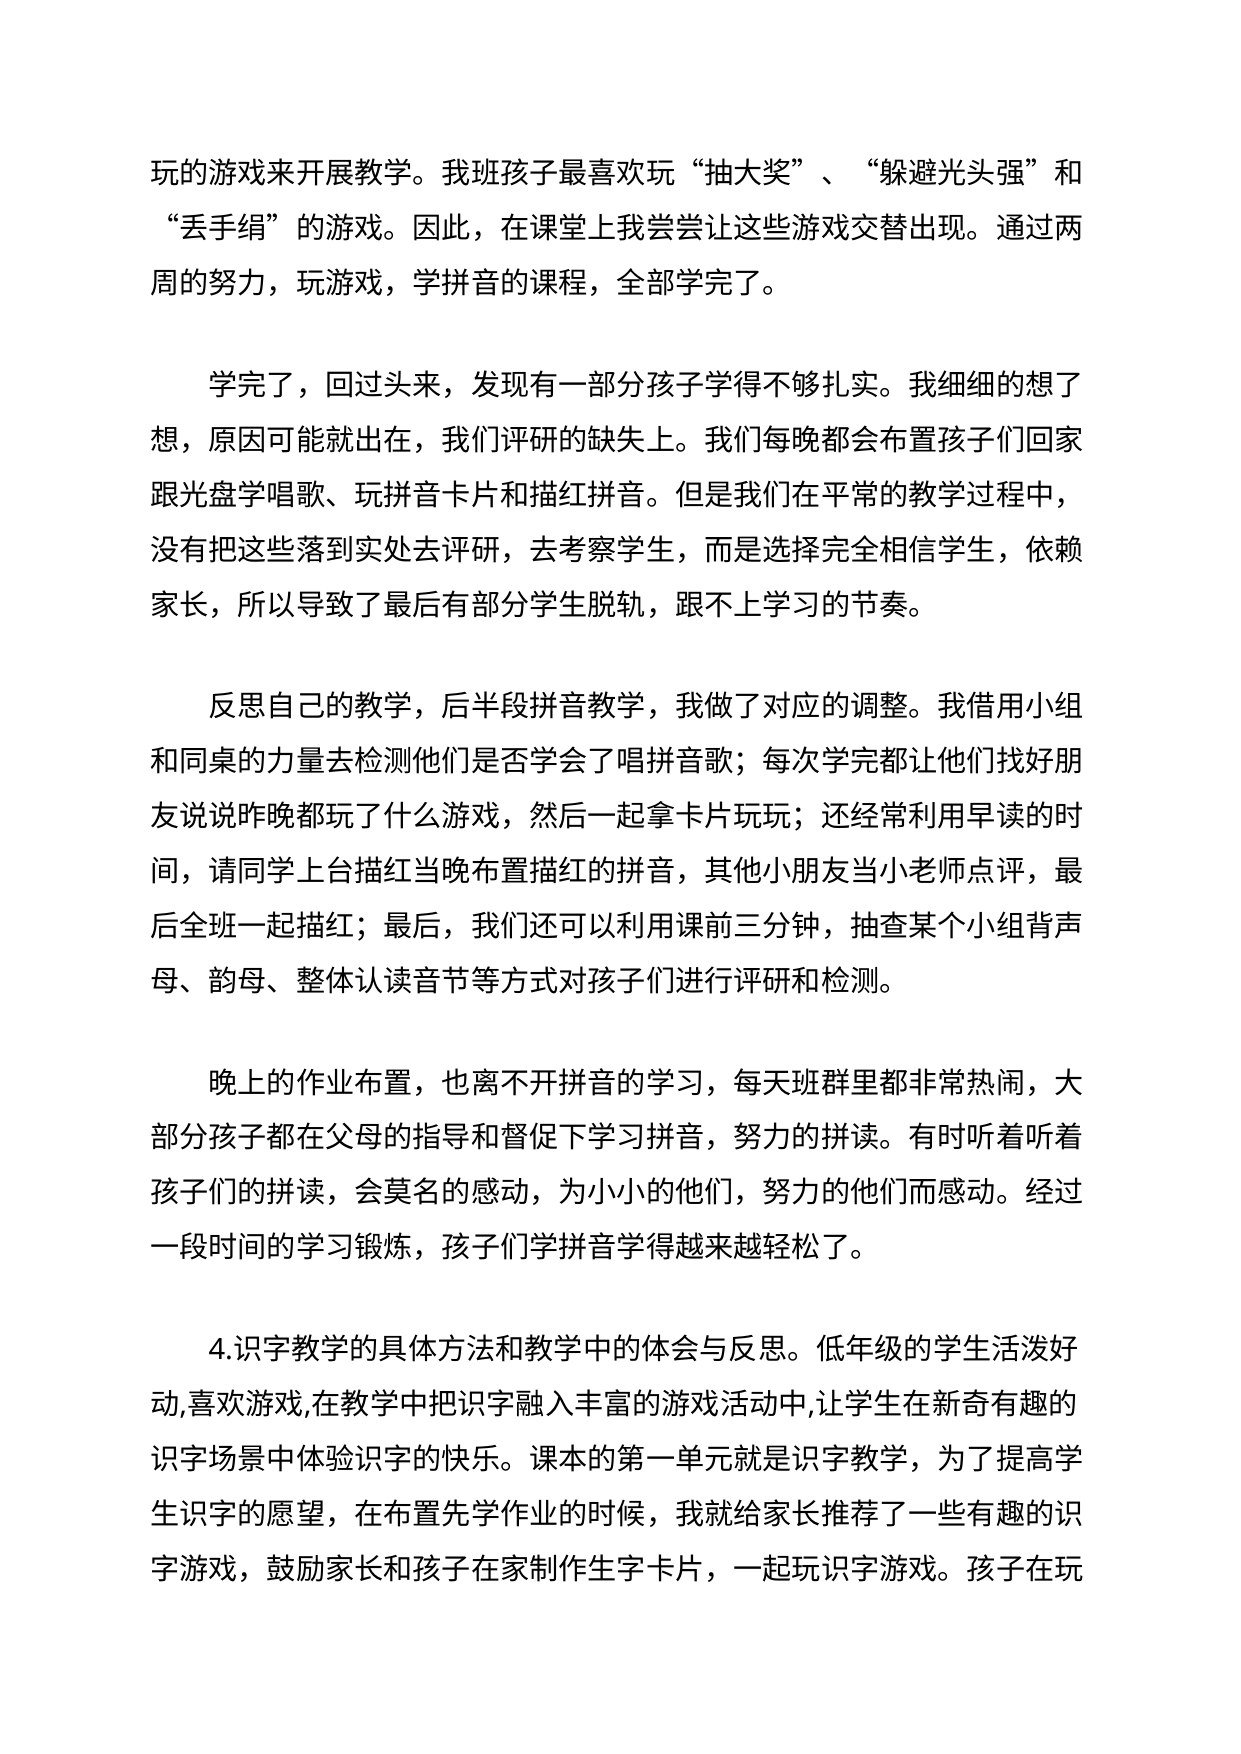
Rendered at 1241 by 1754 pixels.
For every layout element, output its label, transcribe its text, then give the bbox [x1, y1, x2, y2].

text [150, 150, 1090, 302]
text 晚上的作业布置，也离不开拼音的学习，每天班群里都非常热闹，大部分孩子都在父母的指导和督促下学习拼音，努力的拼读。有时听着听着孩子们的拼读，会莫名的感动，为小小的他们，努力的他们而感动。经过一段时间的学习锻炼，孩子们学拼音学得越来越轻松了。 [150, 1059, 1090, 1266]
text 学完了，回过头来，发现有一部分孩子学得不够扎实。我细细的想了想，原因可能就出在，我们评研的缺失上。我们每晚都会布置孩子们回家跟光盘学唱歌、玩拼音卡片和描红拼音。但是我们在平常的教学过程中，没有把这些落到实处去评研，去考察学生，而是选择完全相信学生，依赖家长，所以导致了最后有部分学生脱轨，跟不上学习的节奏。 [150, 362, 1090, 623]
text 反思自己的教学，后半段拼音教学，我做了对应的调整。我借用小组和同桌的力量去检测他们是否学会了唱拼音歌；每次学完都让他们找好朋友说说昨晚都玩了什么游戏，然后一起拿卡片玩玩；还经常利用早读的时间，请同学上台描红当晚布置描红的拼音，其他小朋友当小老师点评，最后全班一起描红；最后，我们还可以利用课前三分钟，抽查某个小组背声母、韵母、整体认读音节等方式对孩子们进行评研和检测。 [150, 683, 1090, 1000]
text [150, 1326, 1090, 1588]
